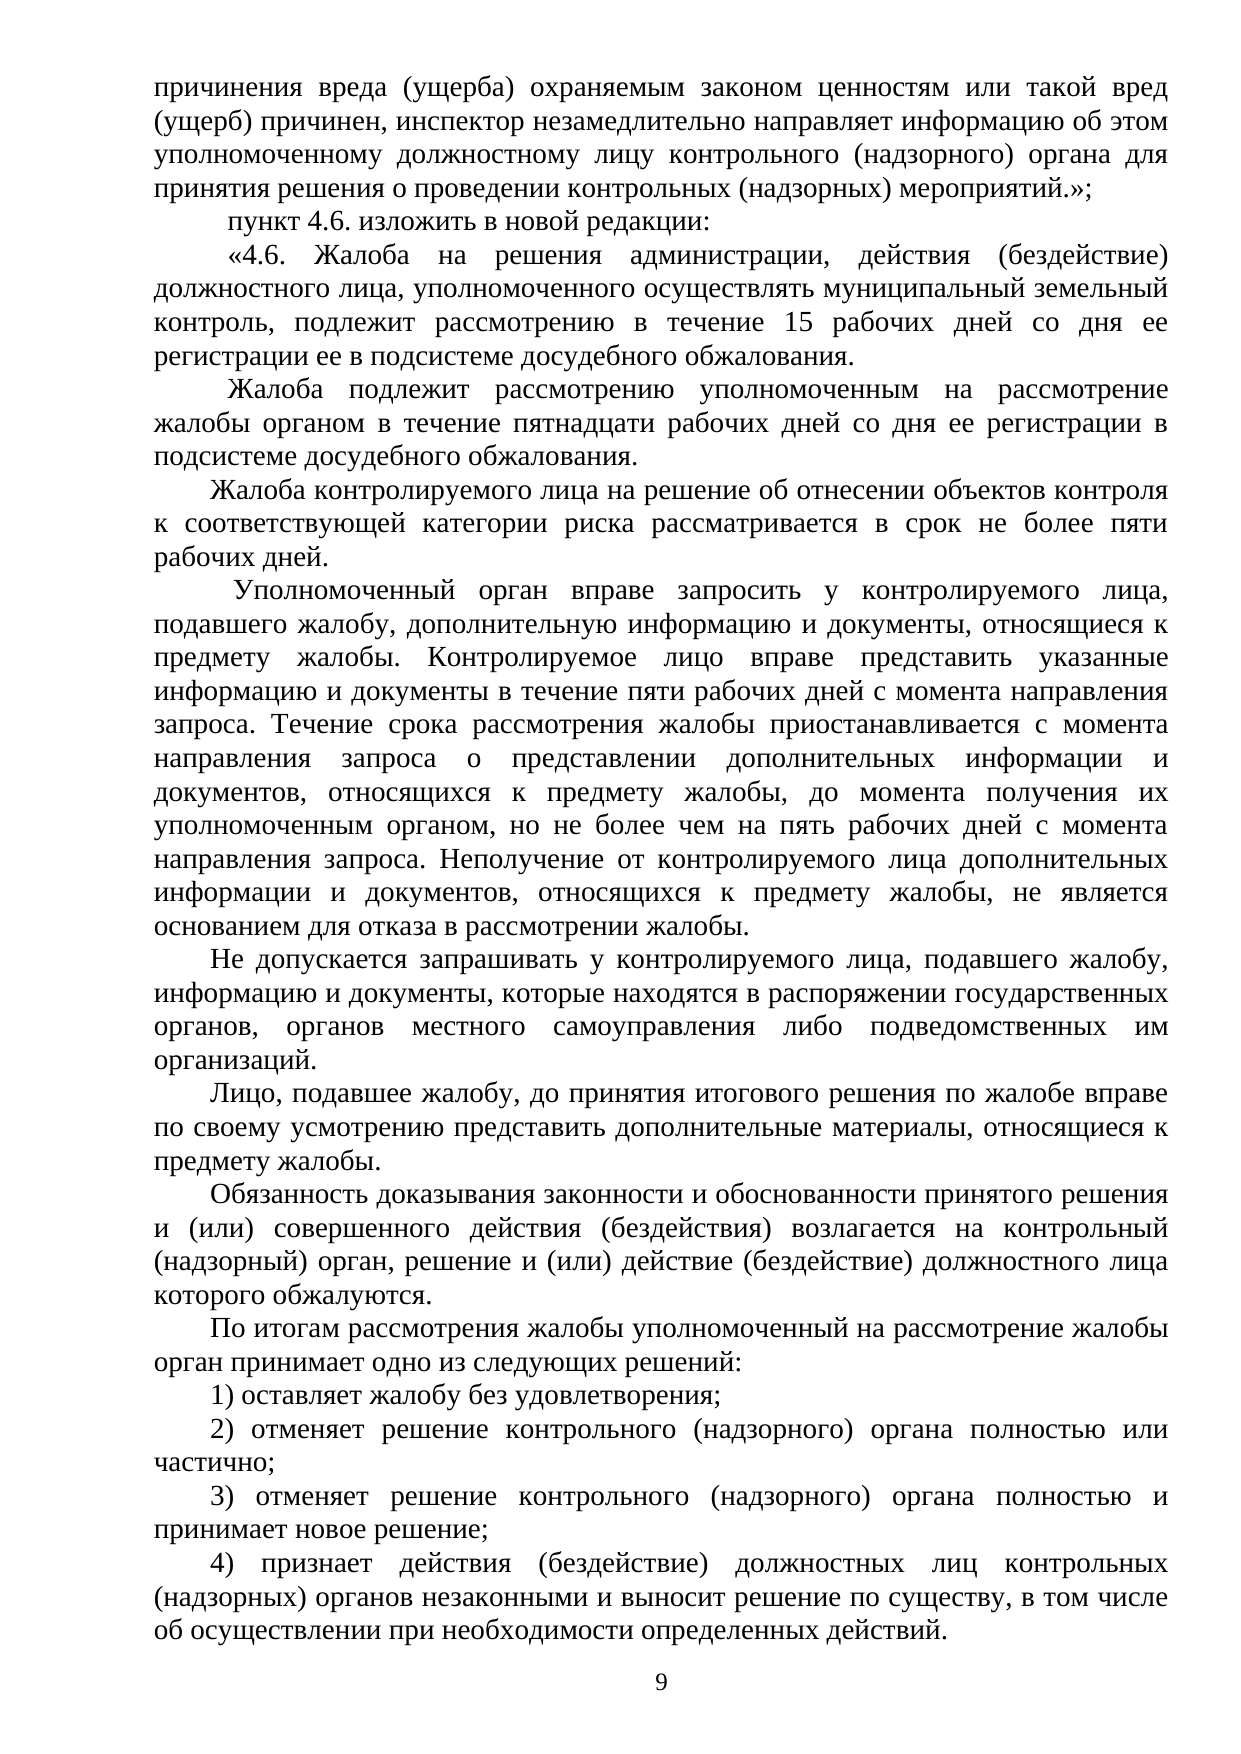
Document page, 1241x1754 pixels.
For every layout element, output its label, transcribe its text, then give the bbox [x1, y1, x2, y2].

text Обязанность доказывания законности и обоснованности принятого решения и (или) совершенного действия (бездействия) возлагается на контрольный (надзорный) орган, решение и (или) действие (бездействие) должностного лица которого обжалуются. [153, 1176, 1169, 1310]
text По итогам рассмотрения жалобы уполномоченный на рассмотрение жалобы орган принимает одно из следующих решений: [153, 1310, 1169, 1377]
text пункт 4.6. изложить в новой редакции: [153, 203, 1169, 237]
text 1) оставляет жалобу без удовлетворения; [153, 1377, 1169, 1411]
text Уполномоченный орган вправе запросить у контролируемого лица, подавшего жалобу, дополнительную информацию и документы, относящиеся к предмету жалобы. Контролируемое лицо вправе представить указанные информацию и документы в течение пяти рабочих дней с момента направления запроса. Течение срока рассмотрения жалобы приостанавливается с момента направления запроса о представлении дополнительных информации и документов, относящихся к предмету жалобы, до момента получения их уполномоченным органом, но не более чем на пять рабочих дней с момента направления запроса. Неполучение от контролируемого лица дополнительных информации и документов, относящихся к предмету жалобы, не является основанием для отказа в рассмотрении жалобы. [153, 572, 1169, 941]
text Жалоба контролируемого лица на решение об отнесении объектов контроля к соответствующей категории риска рассматривается в срок не более пяти рабочих дней. [153, 472, 1169, 572]
text Жалоба подлежит рассмотрению уполномоченным на рассмотрение жалобы органом в течение пятнадцати рабочих дней со дня ее регистрации в подсистеме досудебного обжалования. [153, 371, 1169, 472]
text 3) отменяет решение контрольного (надзорного) органа полностью и принимает новое решение; [153, 1478, 1169, 1545]
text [153, 69, 1169, 203]
text «4.6. Жалоба на решения администрации, действия (бездействие) должностного лица, уполномоченного осуществлять муниципальный земельный контроль, подлежит рассмотрению в течение 15 рабочих дней со дня ее регистрации ее в подсистеме досудебного обжалования. [153, 237, 1169, 371]
text 2) отменяет решение контрольного (надзорного) органа полностью или частично; [153, 1411, 1169, 1478]
text Не допускается запрашивать у контролируемого лица, подавшего жалобу, информацию и документы, которые находятся в распоряжении государственных органов, органов местного самоуправления либо подведомственных им организаций. [153, 941, 1169, 1076]
text Лицо, подавшее жалобу, до принятия итогового решения по жалобе вправе по своему усмотрению представить дополнительные материалы, относящиеся к предмету жалобы. [153, 1076, 1169, 1176]
text 4) признает действия (бездействие) должностных лиц контрольных (надзорных) органов незаконными и выносит решение по существу, в том числе об осуществлении при необходимости определенных действий. [153, 1545, 1169, 1646]
